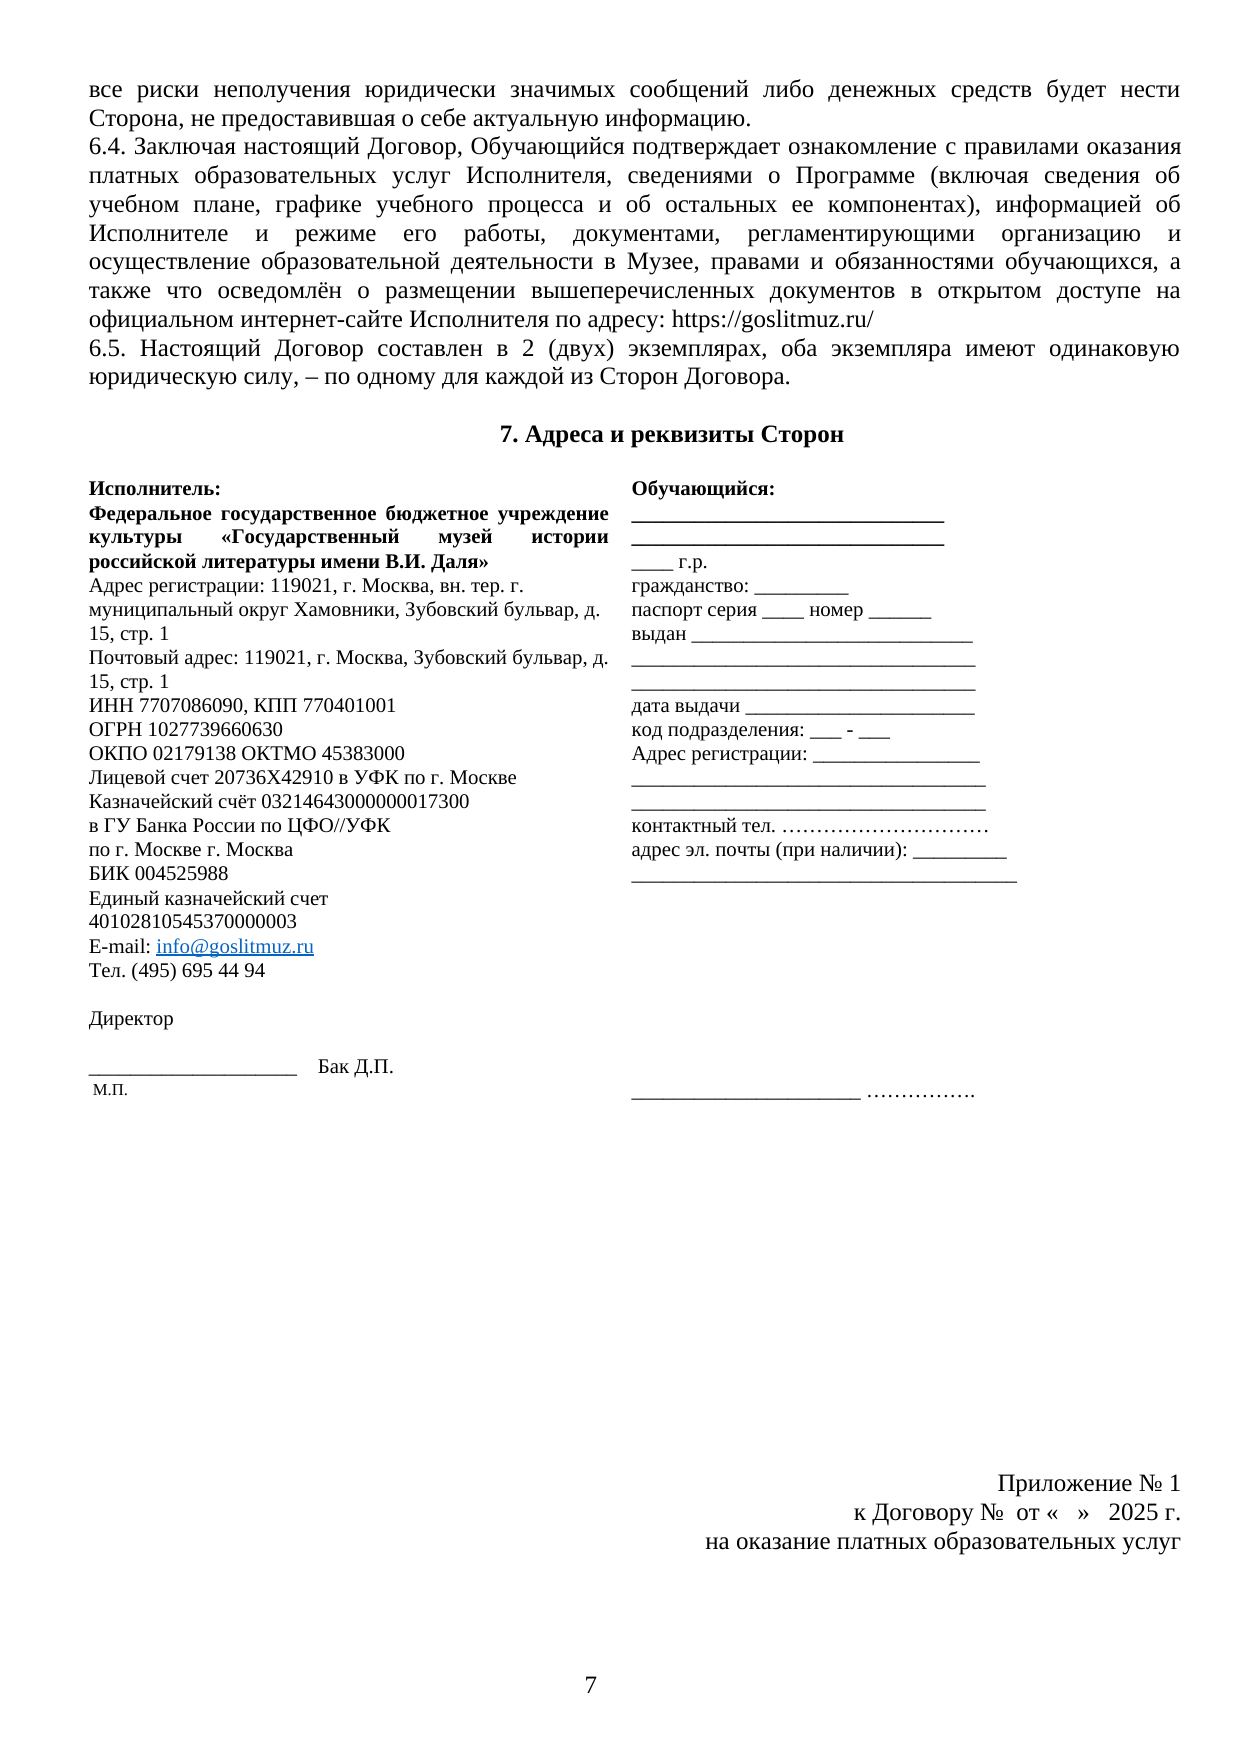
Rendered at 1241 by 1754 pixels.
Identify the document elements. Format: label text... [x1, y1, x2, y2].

text Приложение № 1 [44, 1468, 1181, 1497]
text на оказание платных образовательных услуг [88, 1526, 1181, 1555]
table_header Исполнитель: Федеральное государственное бюджетное учреждение культуры «Государственный музей истории российской литературы имени В.И. Даля» Адрес регистрации: 119021, г. Москва, вн. тер. г. муниципальный округ Хамовники, Зубовский бульвар, д. 15, стр. 1 Почтовый адрес: 119021, г. Москва, Зубовский бульвар, д. 15, стр. 1 ИНН 7707086090, КПП 770401001 ОГРН 1027739660630 ОКПО 02179138 ОКТМО 45383000 Лицевой счет 20736Х42910 в УФК по г. Москве Казначейский счёт 03214643000000017300 в ГУ Банка России по ЦФО//УФК по г. Москве г. Москва БИК 004525988 Единый казначейский счет 40102810545370000003 Е-mail: info@goslitmuz.ru Тел. (495) 695 44 94 Директор ____________________ Бак Д.П. М.П. [77, 476, 620, 1102]
text к Договору № от « » 2025 г. [88, 1497, 1181, 1526]
text 6.5. Настоящий Договор составлен в 2 (двух) экземплярах, оба экземпляра имеют одинаковую юридическую силу, – по одному для каждой из Сторон Договора. [88, 333, 1181, 390]
text 6.4. Заключая настоящий Договор, Обучающийся подтверждает ознакомление с правилами оказания платных образовательных услуг Исполнителя, сведениями о Программе (включая сведения об учебном плане, графике учебного процесса и об остальных ее компонентах), информацией об Исполнителе и режиме его работы, документами, регламентирующими организацию и осуществление образовательной деятельности в Музее, правами и обязанностями обучающихся, а также что осведомлён о размещении вышеперечисленных документов в открытом доступе на официальном интернет-сайте Исполнителя по адресу: https://goslitmuz.ru/ [88, 131, 1182, 333]
table_header Обучающийся: ______________________________ ______________________________ ____ г.р. гражданство: _________ паспорт серия ____ номер ______ выдан ___________________________ _________________________________ _________________________________ дата выдачи ______________________ код подразделения: ___ - ___ Адрес регистрации: ________________ __________________________________ __________________________________ контактный тел. ………………………… адрес эл. почты (при наличии): _________ _____________________________________ ______________________ ……………. [620, 476, 1163, 1102]
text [88, 74, 1182, 131]
text 7. Адреса и реквизиты Сторон [88, 419, 1181, 448]
